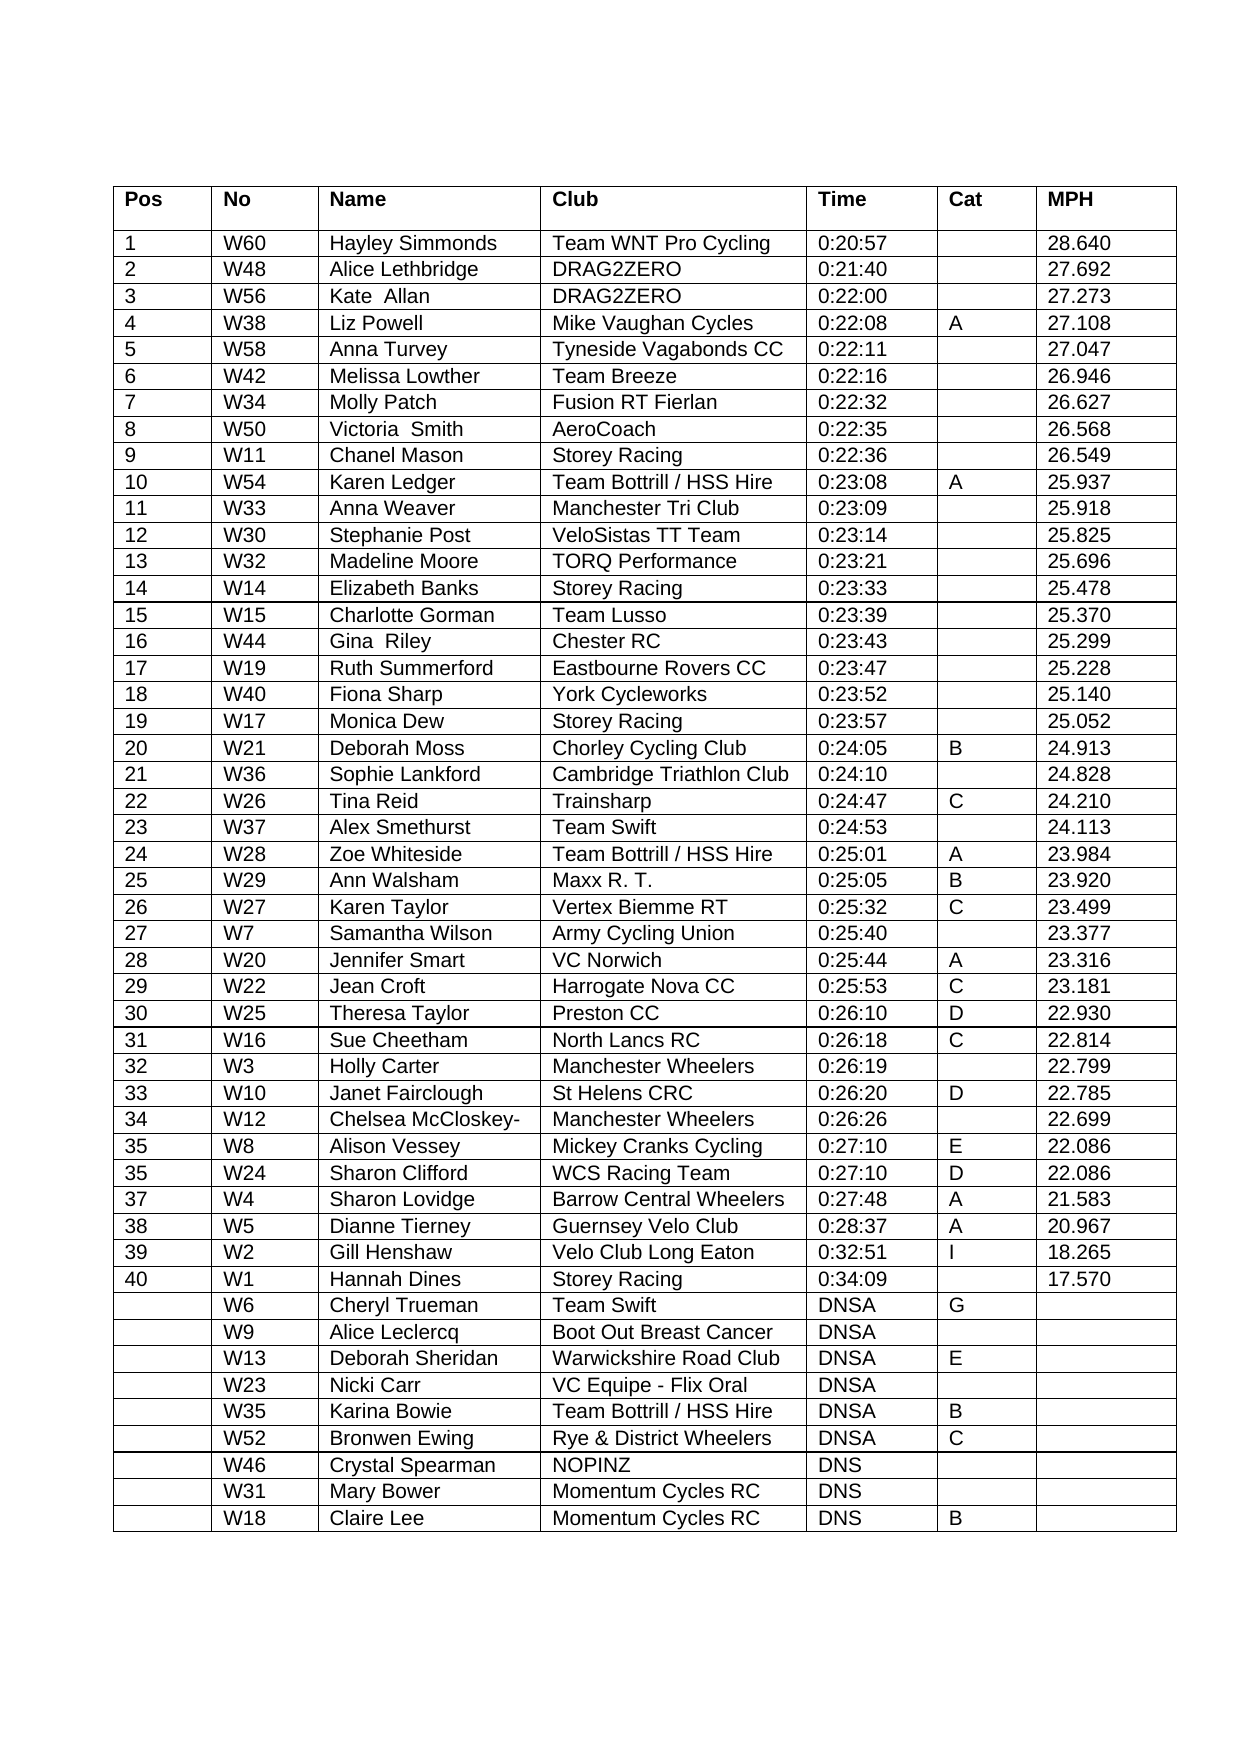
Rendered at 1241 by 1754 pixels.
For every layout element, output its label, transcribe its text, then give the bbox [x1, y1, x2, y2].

table_cell Ann Walsham [319, 868, 540, 894]
table_cell C [938, 789, 1036, 814]
table_cell [114, 1506, 211, 1531]
table_cell [938, 656, 1036, 681]
table_cell 25.299 [1037, 629, 1176, 654]
table_cell 0:26:19 [807, 1054, 937, 1079]
table_cell W31 [212, 1479, 318, 1504]
table_cell W2 [212, 1240, 318, 1266]
table_cell 24.210 [1037, 789, 1176, 814]
table_cell Crystal Spearman [319, 1453, 540, 1478]
table_cell 25.825 [1037, 523, 1176, 548]
table_cell Storey Racing [541, 1267, 806, 1292]
table_cell W29 [212, 868, 318, 894]
table_cell 16 [114, 629, 211, 654]
table_cell [114, 1346, 211, 1372]
table_cell W7 [212, 921, 318, 947]
table_cell 22.086 [1037, 1134, 1176, 1159]
table_cell C [938, 974, 1036, 1000]
table_cell B [938, 1506, 1036, 1531]
table_cell 23.984 [1037, 842, 1176, 867]
table_cell Trainsharp [541, 789, 806, 814]
table_cell A [938, 470, 1036, 495]
table_cell Team WNT Pro Cycling [541, 231, 806, 256]
table_header Club [541, 187, 806, 229]
table_cell 0:26:20 [807, 1081, 937, 1106]
table_cell W11 [212, 443, 318, 469]
table_cell 25.696 [1037, 549, 1176, 575]
table_cell 2 [114, 257, 211, 283]
table_cell 35 [114, 1134, 211, 1159]
table_cell Ruth Summerford [319, 656, 540, 681]
table_cell Victoria Smith [319, 417, 540, 442]
table_cell W5 [212, 1214, 318, 1239]
table_cell 23.316 [1037, 948, 1176, 973]
table_cell W15 [212, 603, 318, 628]
table_cell [938, 257, 1036, 283]
table_cell W35 [212, 1399, 318, 1425]
table_header MPH [1037, 187, 1176, 229]
table_cell Barrow Central Wheelers [541, 1187, 806, 1212]
table_cell 27.273 [1037, 284, 1176, 309]
table_cell W52 [212, 1426, 318, 1451]
table_cell 39 [114, 1240, 211, 1266]
table_cell [114, 1453, 211, 1478]
table_cell Maxx R. T. [541, 868, 806, 894]
table_cell DNSA [807, 1399, 937, 1425]
table_header Cat [938, 187, 1036, 229]
table_cell W36 [212, 762, 318, 787]
table_cell W27 [212, 895, 318, 920]
table_cell 23.377 [1037, 921, 1176, 947]
table_cell 0:26:18 [807, 1028, 937, 1053]
table_cell Tyneside Vagabonds CC [541, 337, 806, 362]
table_cell W17 [212, 709, 318, 734]
table_cell [938, 417, 1036, 442]
table_cell [938, 496, 1036, 522]
table_cell [1037, 1453, 1176, 1478]
table_cell W30 [212, 523, 318, 548]
table_cell 8 [114, 417, 211, 442]
table_cell W44 [212, 629, 318, 654]
table_cell [938, 443, 1036, 469]
table_cell W10 [212, 1081, 318, 1106]
table_cell W56 [212, 284, 318, 309]
table_cell [938, 815, 1036, 841]
table_cell [938, 1453, 1036, 1478]
table_cell Anna Turvey [319, 337, 540, 362]
table_cell Team Bottrill / HSS Hire [541, 842, 806, 867]
table_cell 0:23:33 [807, 576, 937, 601]
table_cell Team Bottrill / HSS Hire [541, 1399, 806, 1425]
table_cell W4 [212, 1187, 318, 1212]
table_cell 23.181 [1037, 974, 1176, 1000]
table_cell Karen Ledger [319, 470, 540, 495]
table_cell [938, 629, 1036, 654]
table_cell 23.920 [1037, 868, 1176, 894]
table_cell 25.918 [1037, 496, 1176, 522]
table_cell W19 [212, 656, 318, 681]
table_cell 35 [114, 1160, 211, 1186]
table_cell 31 [114, 1028, 211, 1053]
table_cell Storey Racing [541, 443, 806, 469]
table_cell 0:23:08 [807, 470, 937, 495]
table_cell A [938, 1214, 1036, 1239]
table_cell B [938, 735, 1036, 761]
table_cell C [938, 1426, 1036, 1451]
table_cell 0:23:57 [807, 709, 937, 734]
table_cell 3 [114, 284, 211, 309]
table_cell 0:20:57 [807, 231, 937, 256]
table_cell TORQ Performance [541, 549, 806, 575]
table_cell 23.499 [1037, 895, 1176, 920]
table_cell Theresa Taylor [319, 1001, 540, 1026]
table_cell 25.052 [1037, 709, 1176, 734]
table_cell Deborah Moss [319, 735, 540, 761]
table_cell [1037, 1320, 1176, 1345]
table_cell 15 [114, 603, 211, 628]
table_cell Eastbourne Rovers CC [541, 656, 806, 681]
table_cell Samantha Wilson [319, 921, 540, 947]
table_cell Deborah Sheridan [319, 1346, 540, 1372]
table_cell 0:23:47 [807, 656, 937, 681]
table_cell [1037, 1346, 1176, 1372]
table_cell Vertex Biemme RT [541, 895, 806, 920]
table_cell Storey Racing [541, 576, 806, 601]
table_cell 0:22:00 [807, 284, 937, 309]
table_cell 0:22:35 [807, 417, 937, 442]
table_cell W22 [212, 974, 318, 1000]
table_cell [938, 231, 1036, 256]
table_cell 0:25:40 [807, 921, 937, 947]
table_cell 0:23:39 [807, 603, 937, 628]
table_cell Manchester Wheelers [541, 1054, 806, 1079]
table_cell W14 [212, 576, 318, 601]
table_cell Chester RC [541, 629, 806, 654]
table_cell 26.568 [1037, 417, 1176, 442]
table_cell Sue Cheetham [319, 1028, 540, 1053]
table_cell Alice Lethbridge [319, 257, 540, 283]
table_cell Sophie Lankford [319, 762, 540, 787]
table_cell [938, 364, 1036, 389]
table_cell W21 [212, 735, 318, 761]
table_cell Guernsey Velo Club [541, 1214, 806, 1239]
table_cell Nicki Carr [319, 1373, 540, 1398]
table_cell 22.814 [1037, 1028, 1176, 1053]
table_cell W1 [212, 1267, 318, 1292]
table_cell 30 [114, 1001, 211, 1026]
table_cell A [938, 842, 1036, 867]
table_cell Monica Dew [319, 709, 540, 734]
table_cell [114, 1293, 211, 1319]
table_cell 0:23:43 [807, 629, 937, 654]
table_header Pos [114, 187, 211, 229]
table_cell 0:22:36 [807, 443, 937, 469]
table_cell [938, 337, 1036, 362]
table_cell Velo Club Long Eaton [541, 1240, 806, 1266]
table_cell W38 [212, 310, 318, 336]
table_cell Hannah Dines [319, 1267, 540, 1292]
table_cell W34 [212, 390, 318, 416]
table_cell 40 [114, 1267, 211, 1292]
table_cell Rye & District Wheelers CC [541, 1426, 806, 1451]
table_cell Elizabeth Banks [319, 576, 540, 601]
table_cell [938, 1054, 1036, 1079]
table_cell [1037, 1293, 1176, 1319]
table_cell [114, 1320, 211, 1345]
table_cell A [938, 948, 1036, 973]
table_cell 6 [114, 364, 211, 389]
table_cell Dianne Tierney [319, 1214, 540, 1239]
table_cell 29 [114, 974, 211, 1000]
table_cell [1037, 1399, 1176, 1425]
table_cell 10 [114, 470, 211, 495]
table_cell W48 [212, 257, 318, 283]
table_cell A [938, 310, 1036, 336]
table_cell W3 [212, 1054, 318, 1079]
table_cell [938, 523, 1036, 548]
table_cell 0:24:10 [807, 762, 937, 787]
table_cell Charlotte Gorman [319, 603, 540, 628]
table_cell Warwickshire Road Club [541, 1346, 806, 1372]
table_cell 4 [114, 310, 211, 336]
table_cell 0:22:16 [807, 364, 937, 389]
table_cell 0:28:37 [807, 1214, 937, 1239]
table_cell 0:26:26 [807, 1107, 937, 1133]
table_cell [1037, 1426, 1176, 1451]
table_cell 20 [114, 735, 211, 761]
table_cell 38 [114, 1214, 211, 1239]
table_cell 25.937 [1037, 470, 1176, 495]
table_cell 0:21:40 [807, 257, 937, 283]
table_cell 0:23:14 [807, 523, 937, 548]
table_cell 0:24:05 [807, 735, 937, 761]
table_header Time [807, 187, 937, 229]
table_cell Army Cycling Union [541, 921, 806, 947]
table_cell York Cycleworks [541, 682, 806, 708]
table_cell 25 [114, 868, 211, 894]
table_cell Kate Allan [319, 284, 540, 309]
table_cell 18 [114, 682, 211, 708]
table_cell 0:32:51 [807, 1240, 937, 1266]
table_cell 9 [114, 443, 211, 469]
table_cell Hayley Simmonds [319, 231, 540, 256]
table_cell 0:23:21 [807, 549, 937, 575]
table_cell DNSA [807, 1320, 937, 1345]
table_cell Mary Bower [319, 1479, 540, 1504]
table_cell DNSA [807, 1293, 937, 1319]
table_cell 26.627 [1037, 390, 1176, 416]
table_cell Anna Weaver [319, 496, 540, 522]
table_cell W26 [212, 789, 318, 814]
table_header No [212, 187, 318, 229]
table_cell VC Norwich [541, 948, 806, 973]
table_cell W9 [212, 1320, 318, 1345]
table_cell W20 [212, 948, 318, 973]
table_cell 21.583 [1037, 1187, 1176, 1212]
table_cell [938, 762, 1036, 787]
table_cell 0:34:09 [807, 1267, 937, 1292]
table_cell Melissa Lowther [319, 364, 540, 389]
table_cell Momentum Cycles RC [541, 1479, 806, 1504]
table_cell 22.699 [1037, 1107, 1176, 1133]
table_cell Storey Racing [541, 709, 806, 734]
table_cell Harrogate Nova CC [541, 974, 806, 1000]
table_cell Chanel Mason [319, 443, 540, 469]
table_cell D [938, 1001, 1036, 1026]
table_cell 26.549 [1037, 443, 1176, 469]
table_cell 0:23:52 [807, 682, 937, 708]
table_cell 22.785 [1037, 1081, 1176, 1106]
table_cell 22.799 [1037, 1054, 1176, 1079]
table_cell Chorley Cycling Club [541, 735, 806, 761]
table_cell B [938, 1399, 1036, 1425]
table_cell W18 [212, 1506, 318, 1531]
table_cell 23 [114, 815, 211, 841]
table_cell AeroCoach [541, 417, 806, 442]
table_cell Team Swift [541, 1293, 806, 1319]
table_cell [938, 603, 1036, 628]
table_cell 0:25:05 [807, 868, 937, 894]
table_cell [114, 1479, 211, 1504]
table_cell Claire Lee [319, 1506, 540, 1531]
table_cell C [938, 895, 1036, 920]
table_cell 26 [114, 895, 211, 920]
table_cell 1 [114, 231, 211, 256]
table_cell 11 [114, 496, 211, 522]
table_cell Sharon Lovidge [319, 1187, 540, 1212]
table_cell 28 [114, 948, 211, 973]
table_cell DNS [807, 1479, 937, 1504]
table_cell DNS [807, 1453, 937, 1478]
table_cell Gina Riley [319, 629, 540, 654]
table_cell Jennifer Smart [319, 948, 540, 973]
table_cell Stephanie Post [319, 523, 540, 548]
table_cell W33 [212, 496, 318, 522]
table_cell [938, 576, 1036, 601]
table_cell Mickey Cranks Cycling Club [541, 1134, 806, 1159]
table_cell Boot Out Breast Cancer Cycling Club [541, 1320, 806, 1345]
table_cell W24 [212, 1160, 318, 1186]
table_cell North Lancs RC [541, 1028, 806, 1053]
table_cell W50 [212, 417, 318, 442]
table_cell 14 [114, 576, 211, 601]
table_cell [938, 1373, 1036, 1398]
table_cell Tina Reid [319, 789, 540, 814]
table_cell 18.265 [1037, 1240, 1176, 1266]
table_cell Karina Bowie [319, 1399, 540, 1425]
table_cell Molly Patch [319, 390, 540, 416]
table_cell 17.570 [1037, 1267, 1176, 1292]
table_cell A [938, 1187, 1036, 1212]
table_cell W40 [212, 682, 318, 708]
table_cell 33 [114, 1081, 211, 1106]
table_cell DNS [807, 1506, 937, 1531]
table_cell E [938, 1346, 1036, 1372]
table_cell 26.946 [1037, 364, 1176, 389]
table_cell Team Breeze [541, 364, 806, 389]
table_cell W37 [212, 815, 318, 841]
table_cell Fusion RT Fierlan [541, 390, 806, 416]
table_cell Sharon Clifford [319, 1160, 540, 1186]
table_cell Jean Croft [319, 974, 540, 1000]
table_cell Karen Taylor [319, 895, 540, 920]
table_cell [938, 1107, 1036, 1133]
table_cell W42 [212, 364, 318, 389]
table_cell W8 [212, 1134, 318, 1159]
table_cell 32 [114, 1054, 211, 1079]
table_cell 25.228 [1037, 656, 1176, 681]
table_cell 24.913 [1037, 735, 1176, 761]
table_cell Janet Fairclough [319, 1081, 540, 1106]
table_cell 13 [114, 549, 211, 575]
table_header Name [319, 187, 540, 229]
table_cell Chelsea McCloskey-Lambert [319, 1107, 540, 1133]
table_cell 0:25:53 [807, 974, 937, 1000]
table_cell [114, 1373, 211, 1398]
table_cell [938, 709, 1036, 734]
table_cell W28 [212, 842, 318, 867]
table_cell DNSA [807, 1346, 937, 1372]
table_cell W13 [212, 1346, 318, 1372]
table_cell [938, 921, 1036, 947]
table_cell [938, 1267, 1036, 1292]
table_cell Manchester Tri Club [541, 496, 806, 522]
table_cell 27.108 [1037, 310, 1176, 336]
table_cell Gill Henshaw [319, 1240, 540, 1266]
table_cell W12 [212, 1107, 318, 1133]
table_cell [1037, 1479, 1176, 1504]
table_cell Alison Vessey [319, 1134, 540, 1159]
table_cell 25.140 [1037, 682, 1176, 708]
table_cell 0:25:32 [807, 895, 937, 920]
table_cell [1037, 1373, 1176, 1398]
table_cell [114, 1426, 211, 1451]
table_cell 20.967 [1037, 1214, 1176, 1239]
table_cell Team Swift [541, 815, 806, 841]
table_cell Team Bottrill / HSS Hire [541, 470, 806, 495]
table_cell VC Equipe - Flix Oral Hygiene [541, 1373, 806, 1398]
table_cell 24 [114, 842, 211, 867]
table_cell 25.370 [1037, 603, 1176, 628]
table_cell 5 [114, 337, 211, 362]
table_cell Zoe Whiteside [319, 842, 540, 867]
table_cell [938, 1479, 1036, 1504]
table_cell St Helens CRC [541, 1081, 806, 1106]
table_cell Alex Smethurst [319, 815, 540, 841]
table_cell 7 [114, 390, 211, 416]
table_cell G [938, 1293, 1036, 1319]
table_cell 24.113 [1037, 815, 1176, 841]
table_cell 0:27:10 [807, 1160, 937, 1186]
table_cell 0:22:08 [807, 310, 937, 336]
table_cell 0:27:10 [807, 1134, 937, 1159]
table_cell 0:25:01 [807, 842, 937, 867]
table_cell 0:24:47 [807, 789, 937, 814]
table_cell [114, 1399, 211, 1425]
table_cell Madeline Moore [319, 549, 540, 575]
table_cell W25 [212, 1001, 318, 1026]
table_cell 22.086 [1037, 1160, 1176, 1186]
table_cell [938, 284, 1036, 309]
table_cell [1037, 1506, 1176, 1531]
table_cell Preston CC [541, 1001, 806, 1026]
table_cell 0:24:53 [807, 815, 937, 841]
table_cell 22.930 [1037, 1001, 1176, 1026]
table_cell Momentum Cycles RC [541, 1506, 806, 1531]
table_cell Mike Vaughan Cycles [541, 310, 806, 336]
table_cell 17 [114, 656, 211, 681]
table_cell W58 [212, 337, 318, 362]
table_cell 24.828 [1037, 762, 1176, 787]
table_cell D [938, 1160, 1036, 1186]
table_cell [938, 549, 1036, 575]
table_cell DRAG2ZERO [541, 284, 806, 309]
table_cell W6 [212, 1293, 318, 1319]
table_cell 0:22:11 [807, 337, 937, 362]
table_cell W32 [212, 549, 318, 575]
table_cell DRAG2ZERO [541, 257, 806, 283]
table_cell 37 [114, 1187, 211, 1212]
table_cell [938, 1320, 1036, 1345]
table_cell W46 [212, 1453, 318, 1478]
table_cell NOPINZ [541, 1453, 806, 1478]
table_cell VeloSistas TT Team [541, 523, 806, 548]
table_cell 27.047 [1037, 337, 1176, 362]
table_cell W60 [212, 231, 318, 256]
table_cell Fiona Sharp [319, 682, 540, 708]
table_cell C [938, 1028, 1036, 1053]
table_cell E [938, 1134, 1036, 1159]
table_cell B [938, 868, 1036, 894]
table_cell Bronwen Ewing [319, 1426, 540, 1451]
table_cell DNSA [807, 1373, 937, 1398]
table_cell 0:26:10 [807, 1001, 937, 1026]
table_cell 0:22:32 [807, 390, 937, 416]
table_cell Cambridge Triathlon Club [541, 762, 806, 787]
table_cell Holly Carter [319, 1054, 540, 1079]
table_cell W23 [212, 1373, 318, 1398]
table_cell 34 [114, 1107, 211, 1133]
table_cell DNSA [807, 1426, 937, 1451]
table_cell Manchester Wheelers [541, 1107, 806, 1133]
table_cell 0:23:09 [807, 496, 937, 522]
table_cell 12 [114, 523, 211, 548]
table_cell W16 [212, 1028, 318, 1053]
table_cell 28.640 [1037, 231, 1176, 256]
table_cell 27 [114, 921, 211, 947]
table_cell Liz Powell [319, 310, 540, 336]
table_cell W54 [212, 470, 318, 495]
table_cell 21 [114, 762, 211, 787]
table_cell Cheryl Trueman [319, 1293, 540, 1319]
table_cell 22 [114, 789, 211, 814]
table_cell [938, 390, 1036, 416]
table_cell 0:27:48 [807, 1187, 937, 1212]
table_cell Team Lusso [541, 603, 806, 628]
table_cell 25.478 [1037, 576, 1176, 601]
table_cell 0:25:44 [807, 948, 937, 973]
table_cell D [938, 1081, 1036, 1106]
table_cell 19 [114, 709, 211, 734]
table_cell Alice Leclercq [319, 1320, 540, 1345]
table_cell I [938, 1240, 1036, 1266]
table_cell [938, 682, 1036, 708]
table_cell 27.692 [1037, 257, 1176, 283]
table_cell WCS Racing Team [541, 1160, 806, 1186]
